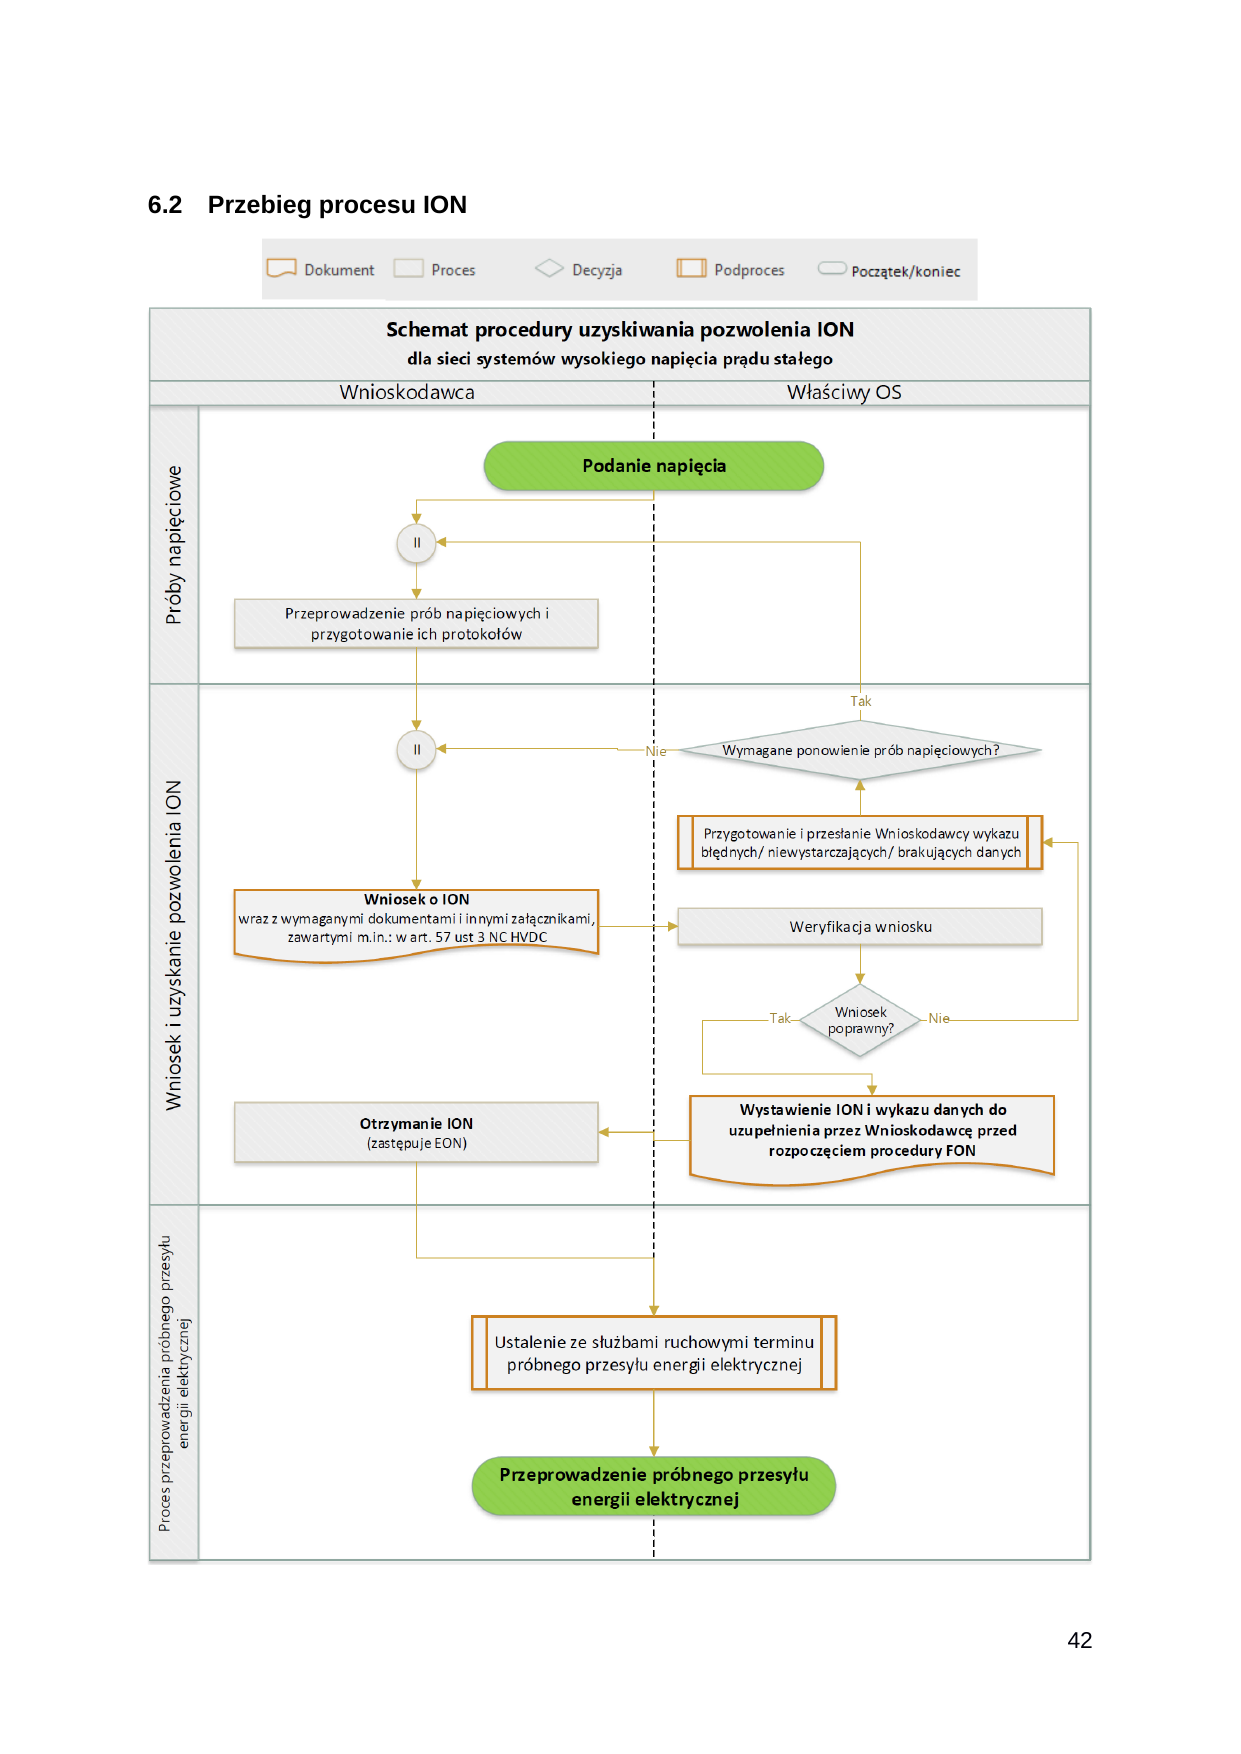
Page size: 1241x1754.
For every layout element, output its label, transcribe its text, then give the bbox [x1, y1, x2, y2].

subtitle Przebieg procesu ION [148, 190, 1093, 219]
picture [262, 235, 979, 302]
